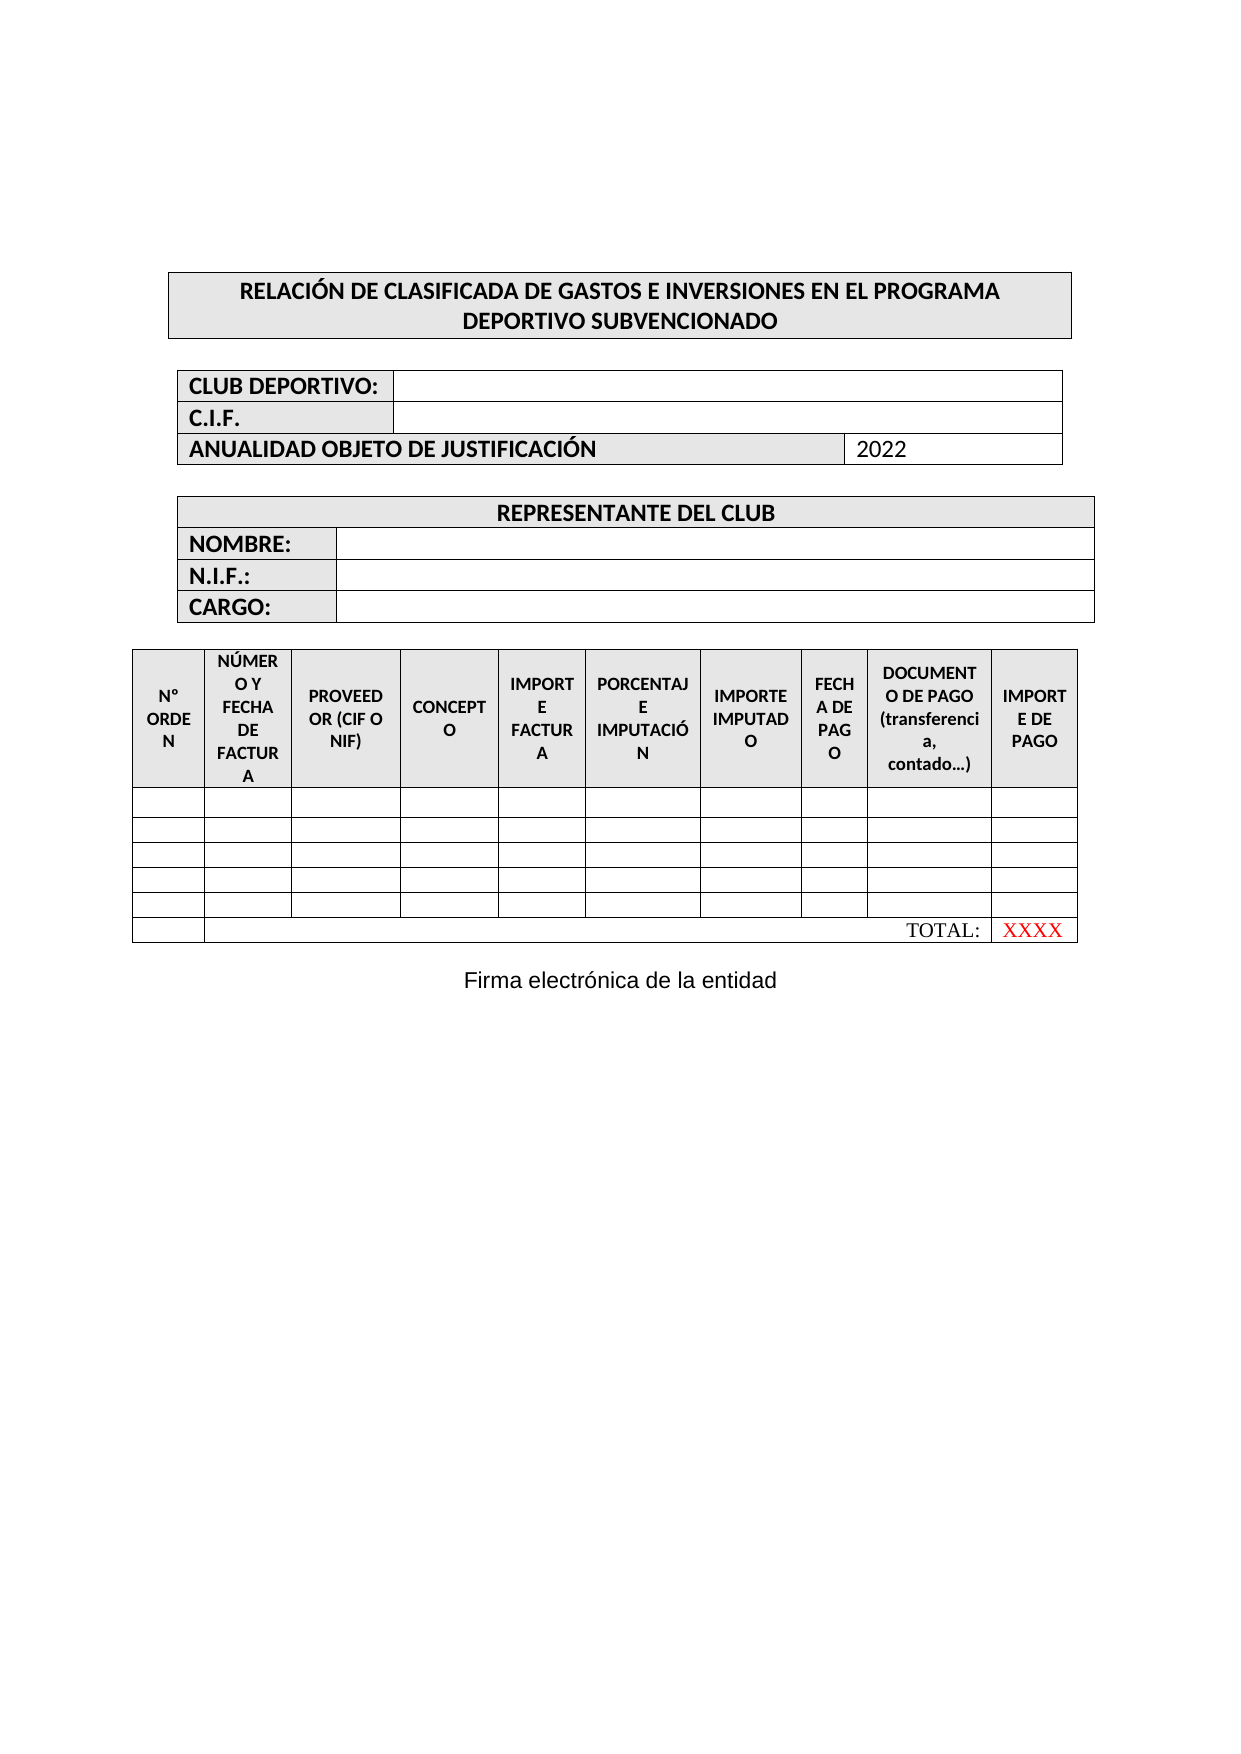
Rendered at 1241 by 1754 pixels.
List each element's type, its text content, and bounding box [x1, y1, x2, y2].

table_cell [499, 788, 585, 817]
table_cell ANUALIDAD OBJETO DE JUSTIFICACIÓN [178, 434, 844, 464]
table_cell [802, 893, 867, 917]
table_cell [133, 818, 204, 842]
table_cell [868, 818, 991, 842]
text RELACIÓN DE CLASIFICADA DE GASTOS E INVERSIONES EN EL PROGRAMA DEPORTIVO SUBVENCIONADO [169, 273, 1071, 338]
table_cell [499, 843, 585, 867]
table_cell [292, 788, 400, 817]
table_cell [292, 818, 400, 842]
table_header [394, 371, 1062, 401]
table_cell [499, 818, 585, 842]
table_cell [205, 893, 291, 917]
table_cell [868, 788, 991, 817]
table_cell [992, 868, 1077, 892]
table_cell [499, 868, 585, 892]
table_cell [868, 868, 991, 892]
table_cell [401, 818, 498, 842]
table_cell NOMBRE: [178, 528, 336, 559]
table_cell 2022 [845, 434, 1062, 464]
table_cell [292, 868, 400, 892]
table_cell [701, 893, 801, 917]
table_header IMPORTE DE PAGO [992, 650, 1077, 787]
table_cell [992, 788, 1077, 817]
table_cell [205, 843, 291, 867]
table_cell [337, 560, 1094, 590]
table_cell [701, 868, 801, 892]
table_cell [292, 843, 400, 867]
table_header NÚMERO Y FECHA DE FACTURA [205, 650, 291, 787]
table_cell [499, 893, 585, 917]
table_cell [133, 868, 204, 892]
table_header PORCENTAJE IMPUTACIÓN [586, 650, 700, 787]
table_cell [205, 868, 291, 892]
table_cell [586, 788, 700, 817]
table_cell [133, 918, 204, 942]
table_cell [337, 591, 1094, 622]
table_cell [992, 818, 1077, 842]
table_header IMPORTE FACTURA [499, 650, 585, 787]
table_cell [802, 843, 867, 867]
table_cell [205, 788, 291, 817]
table_cell [802, 868, 867, 892]
table_cell [401, 868, 498, 892]
table_cell N.I.F.: [178, 560, 336, 590]
table_cell TOTAL: [205, 918, 991, 942]
table_cell [401, 893, 498, 917]
table_cell [586, 818, 700, 842]
table_header CONCEPTO [401, 650, 498, 787]
table_cell [701, 843, 801, 867]
table_header DOCUMENTO DE PAGO (transferencia, contado…) [868, 650, 991, 787]
table_cell [401, 843, 498, 867]
table_cell [133, 893, 204, 917]
table_cell [802, 788, 867, 817]
table_header REPRESENTANTE DEL CLUB [178, 497, 1094, 527]
table_cell [586, 893, 700, 917]
table_cell XXXX [992, 918, 1077, 942]
table_header CLUB DEPORTIVO: [178, 371, 393, 401]
table_cell [992, 893, 1077, 917]
table_header Nº ORDEN [133, 650, 204, 787]
table_cell [205, 818, 291, 842]
table_cell [701, 818, 801, 842]
table_cell [401, 788, 498, 817]
table_cell [337, 528, 1094, 559]
table_cell [133, 843, 204, 867]
table_cell [992, 843, 1077, 867]
table_cell [292, 893, 400, 917]
table_cell [133, 788, 204, 817]
table_header PROVEEDOR (CIF O NIF) [292, 650, 400, 787]
table_cell [868, 893, 991, 917]
table_cell CARGO: [178, 591, 336, 622]
table_header IMPORTE IMPUTADO [701, 650, 801, 787]
table_cell [868, 843, 991, 867]
table_cell [701, 788, 801, 817]
table_cell [394, 402, 1062, 433]
table_cell C.I.F. [178, 402, 393, 433]
table_cell [586, 843, 700, 867]
table_header FECHA DE PAGO [802, 650, 867, 787]
text Firma electrónica de la entidad [177, 967, 1063, 994]
table_cell [802, 818, 867, 842]
table_cell [586, 868, 700, 892]
